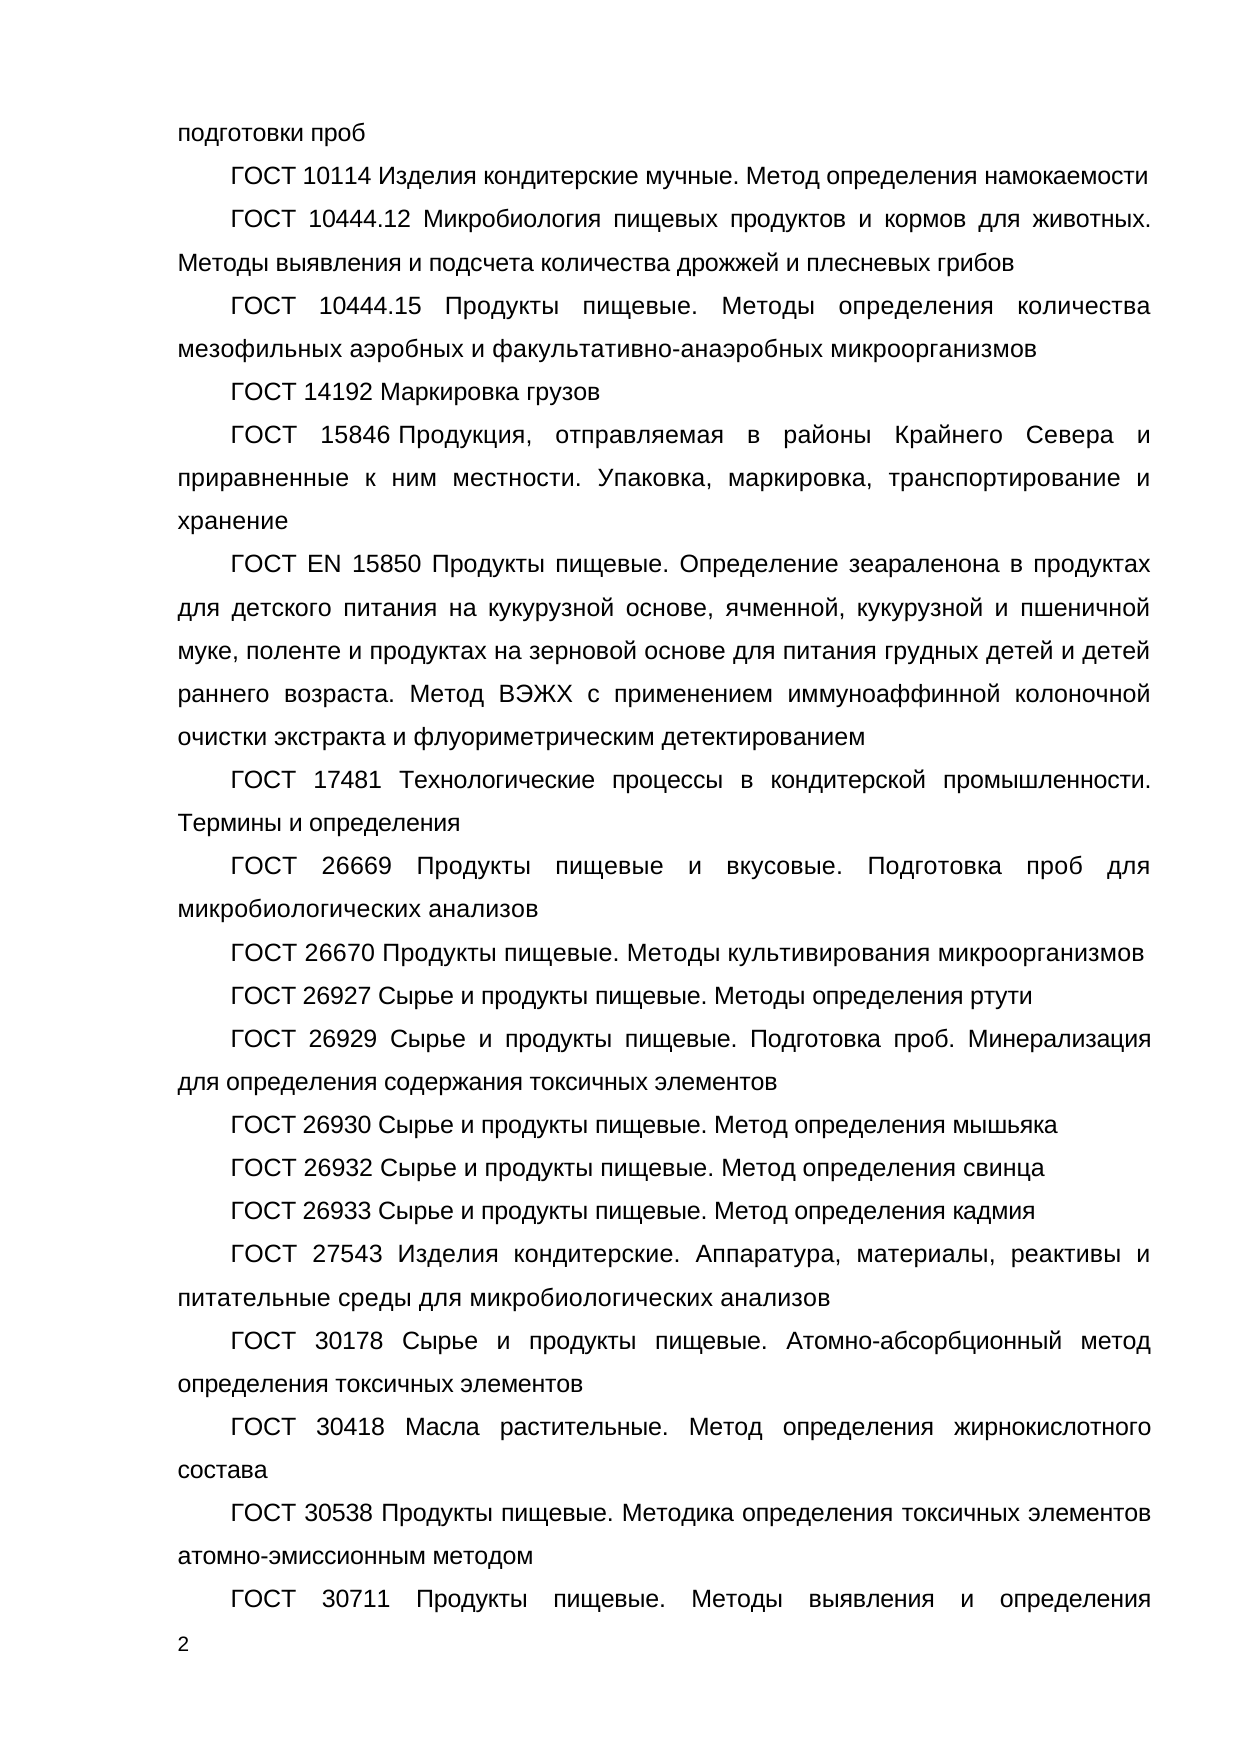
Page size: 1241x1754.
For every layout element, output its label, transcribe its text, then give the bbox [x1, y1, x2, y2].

text ГОСТ 26932 Сырье и продукты пищевые. Метод определения свинца [177, 1153, 1152, 1182]
text ГОСТ 30418 Масла растительные. Метод определения жирнокислотного состава [177, 1412, 1152, 1484]
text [177, 1584, 1152, 1613]
text ГОСТ 26930 Сырье и продукты пищевые. Метод определения мышьяка [177, 1110, 1152, 1139]
text ГОСТ 30538 Продукты пищевые. Методика определения токсичных элементов атомно-эмиссионным методом [177, 1498, 1152, 1570]
text ГОСТ 30178 Сырье и продукты пищевые. Атомно-абсорбционный метод определения токсичных элементов [177, 1326, 1152, 1397]
text ГОСТ 14192 Маркировка грузов [177, 377, 1152, 406]
text ГОСТ 15846 Продукция, отправляемая в районы Крайнего Севера и приравненные к ним местности. Упаковка, маркировка, транспортирование и хранение [177, 420, 1152, 535]
text ГОСТ 26933 Сырье и продукты пищевые. Метод определения кадмия [177, 1196, 1152, 1225]
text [177, 118, 1152, 147]
text ГОСТ 10444.12 Микробиология пищевых продуктов и кормов для животных. Методы выявления и подсчета количества дрожжей и плесневых грибов [177, 204, 1152, 276]
text ГОСТ 27543 Изделия кондитерские. Аппаратура, материалы, реактивы и питательные среды для микробиологических анализов [177, 1239, 1152, 1311]
text ГОСТ 10114 Изделия кондитерские мучные. Метод определения намокаемости [177, 161, 1152, 190]
text ГОСТ 26669 Продукты пищевые и вкусовые. Подготовка проб для микробиологических анализов [177, 851, 1152, 923]
text ГОСТ EN 15850 Продукты пищевые. Определение зеараленона в продуктах для детского питания на кукурузной основе, ячменной, кукурузной и пшеничной муке, поленте и продуктах на зерновой основе для питания грудных детей и детей раннего возраста. Метод ВЭЖХ с применением иммуноаффинной колоночной очистки экстракта и флуориметрическим детектированием [177, 549, 1152, 751]
text ГОСТ 26927 Сырье и продукты пищевые. Методы определения ртути [177, 981, 1152, 1009]
text ГОСТ 10444.15 Продукты пищевые. Методы определения количества мезофильных аэробных и факультативно-анаэробных микроорганизмов [177, 291, 1152, 362]
text ГОСТ 17481 Технологические процессы в кондитерской промышленности. Термины и определения [177, 765, 1152, 837]
text ГОСТ 26929 Сырье и продукты пищевые. Подготовка проб. Минерализация для определения содержания токсичных элементов [177, 1024, 1152, 1096]
text ГОСТ 26670 Продукты пищевые. Методы культивирования микроорганизмов [177, 937, 1152, 966]
